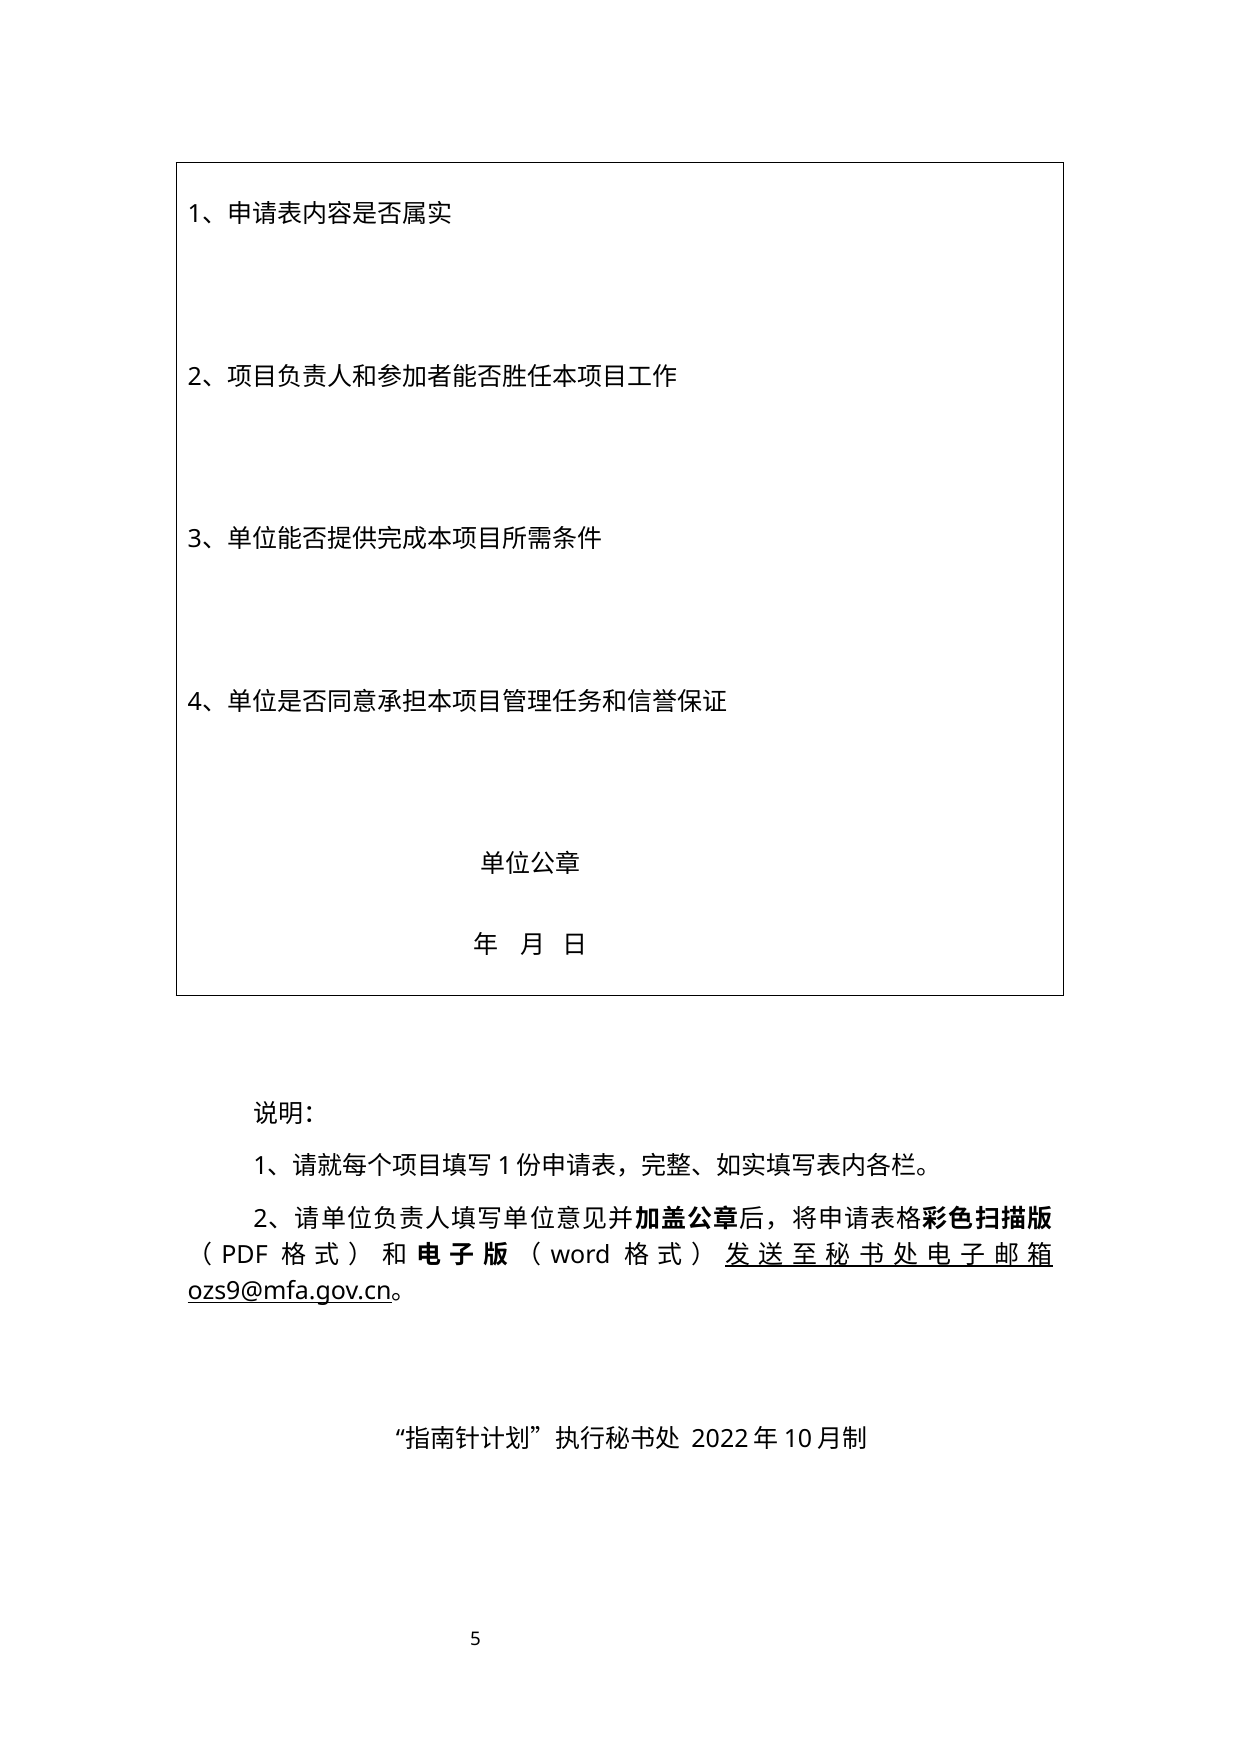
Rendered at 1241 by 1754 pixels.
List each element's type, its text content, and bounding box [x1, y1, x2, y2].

text 2、请单位负责人填写单位意见并加盖公章后，将申请表格彩色扫描版（PDF格式）和电子版（word格式）发送至秘书处电子邮箱ozs9@mfa.gov.cn。 [187, 1198, 1053, 1307]
text 说明： [187, 1093, 1053, 1129]
text “指南针计划”执行秘书处 2022年10月制 [187, 1404, 1053, 1469]
table_header 1、申请表内容是否属实 2、项目负责人和参加者能否胜任本项目工作 3、单位能否提供完成本项目所需条件 4、单位是否同意承担本项目管理任务和信誉保证 单位公章 年 月 日 [177, 163, 1063, 994]
text 1、请就每个项目填写1份申请表，完整、如实填写表内各栏。 [187, 1146, 1053, 1182]
